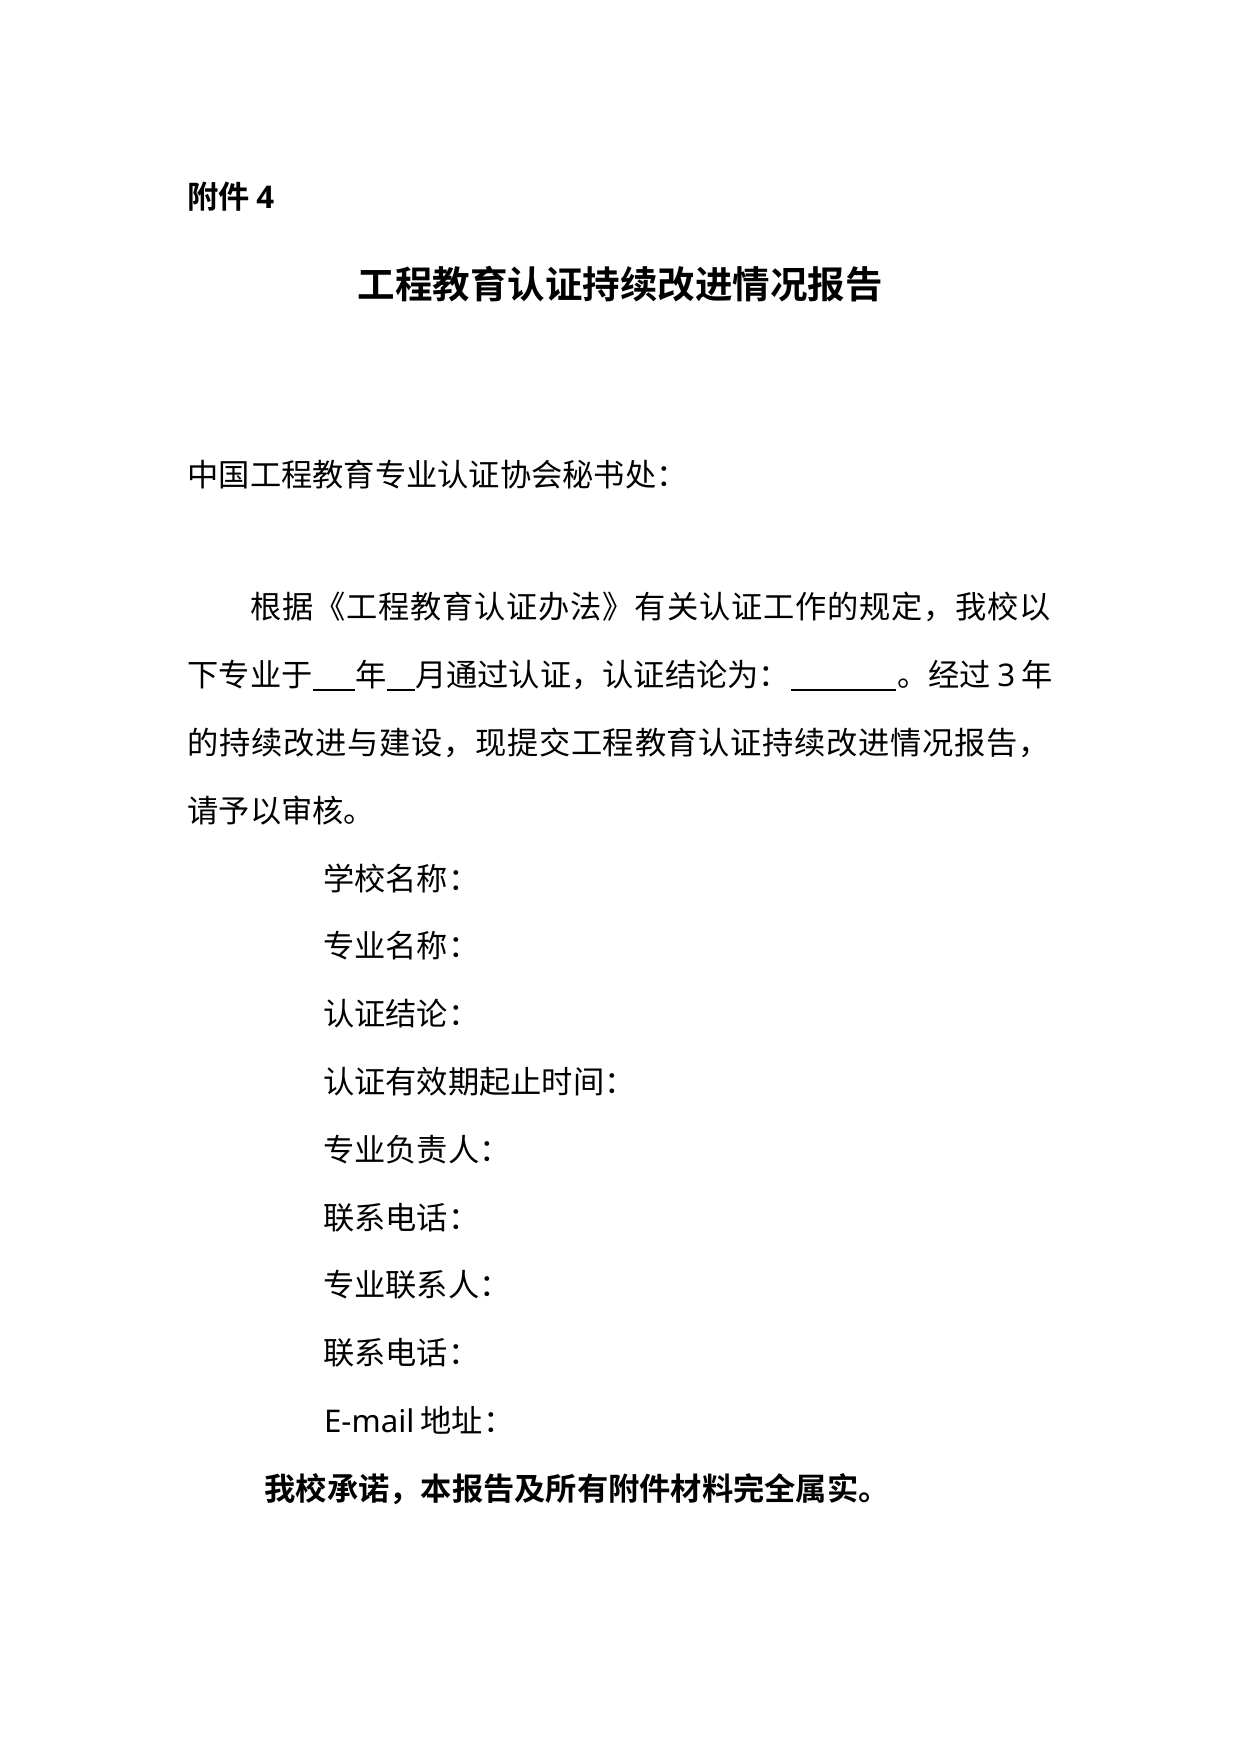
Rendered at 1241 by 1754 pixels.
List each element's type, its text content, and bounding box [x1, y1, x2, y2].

text 学校名称： [260, 854, 1053, 899]
text 中国工程教育专业认证协会秘书处： [187, 451, 1053, 496]
text 我校承诺，本报告及所有附件材料完全属实。 [187, 1464, 1053, 1509]
text E-mail地址： [247, 1396, 1053, 1442]
text 附件4 [187, 162, 1053, 227]
text 专业联系人： [260, 1261, 1053, 1306]
text 专业名称： [260, 922, 1053, 967]
text 联系电话： [260, 1193, 1053, 1238]
text 根据《工程教育认证办法》有关认证工作的规定，我校以下专业于 年 月通过认证，认证结论为： 。经过3年的持续改进与建设，现提交工程教育认证持续改进情况报告，请予以审核。 [187, 582, 1053, 831]
text 联系电话： [260, 1328, 1053, 1374]
subtitle 工程教育认证持续改进情况报告 [187, 250, 1053, 315]
text 专业负责人： [260, 1125, 1053, 1170]
text 认证有效期起止时间： [260, 1057, 1053, 1102]
text 认证结论： [260, 989, 1053, 1034]
